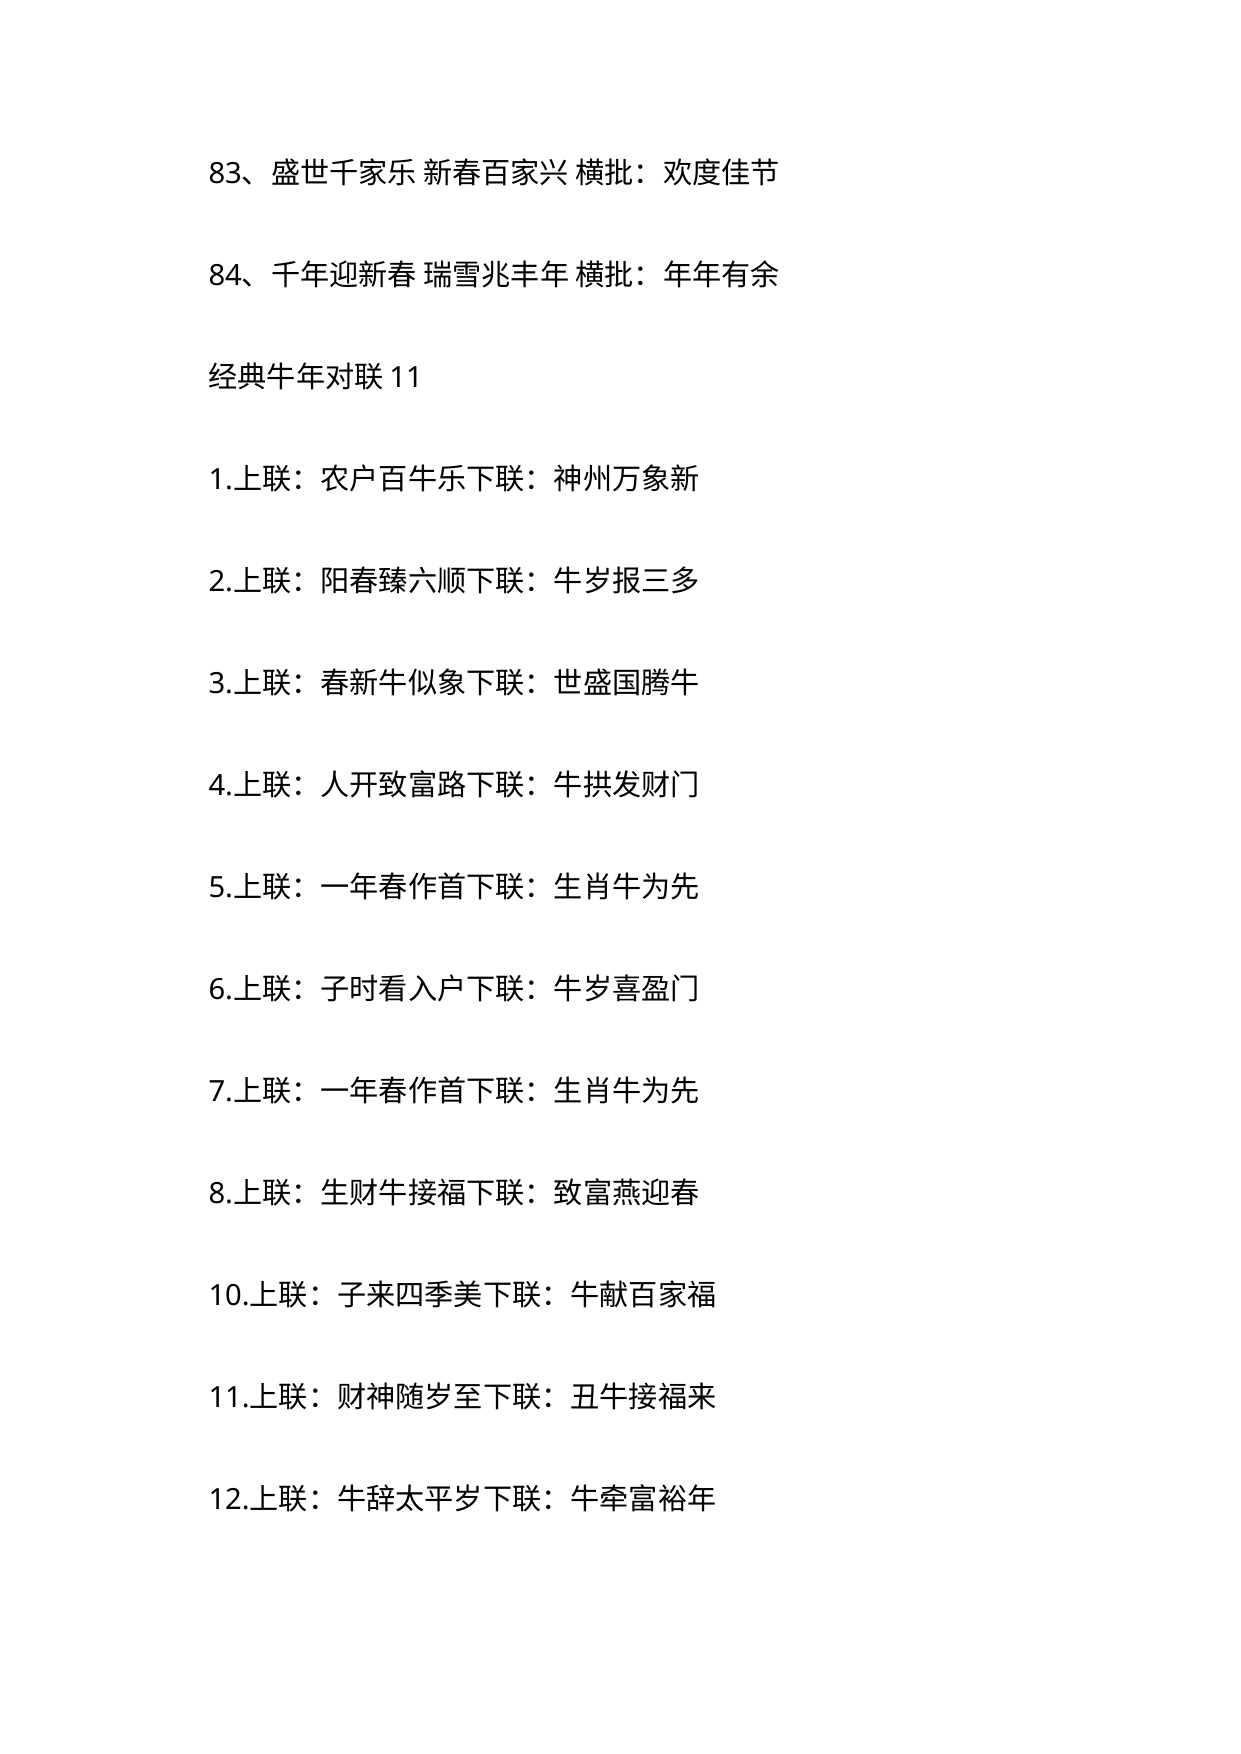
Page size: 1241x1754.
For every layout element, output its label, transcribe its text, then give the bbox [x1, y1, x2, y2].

text 8.上联：生财牛接福下联：致富燕迎春 [150, 1170, 1090, 1212]
text 6.上联：子时看入户下联：牛岁喜盈门 [150, 966, 1090, 1008]
text 11.上联：财神随岁至下联：丑牛接福来 [150, 1374, 1090, 1416]
text 3.上联：春新牛似象下联：世盛国腾牛 [150, 660, 1090, 702]
text 83、盛世千家乐 新春百家兴 横批：欢度佳节 [150, 150, 1090, 192]
text 10.上联：子来四季美下联：牛献百家福 [150, 1272, 1090, 1314]
text 12.上联：牛辞太平岁下联：牛牵富裕年 [150, 1476, 1090, 1518]
text 经典牛年对联11 [150, 354, 1090, 396]
text 4.上联：人开致富路下联：牛拱发财门 [150, 762, 1090, 804]
text 1.上联：农户百牛乐下联：神州万象新 [150, 456, 1090, 498]
text 2.上联：阳春臻六顺下联：牛岁报三多 [150, 558, 1090, 600]
text 7.上联：一年春作首下联：生肖牛为先 [150, 1068, 1090, 1110]
text 84、千年迎新春 瑞雪兆丰年 横批：年年有余 [150, 252, 1090, 294]
text 5.上联：一年春作首下联：生肖牛为先 [150, 864, 1090, 906]
